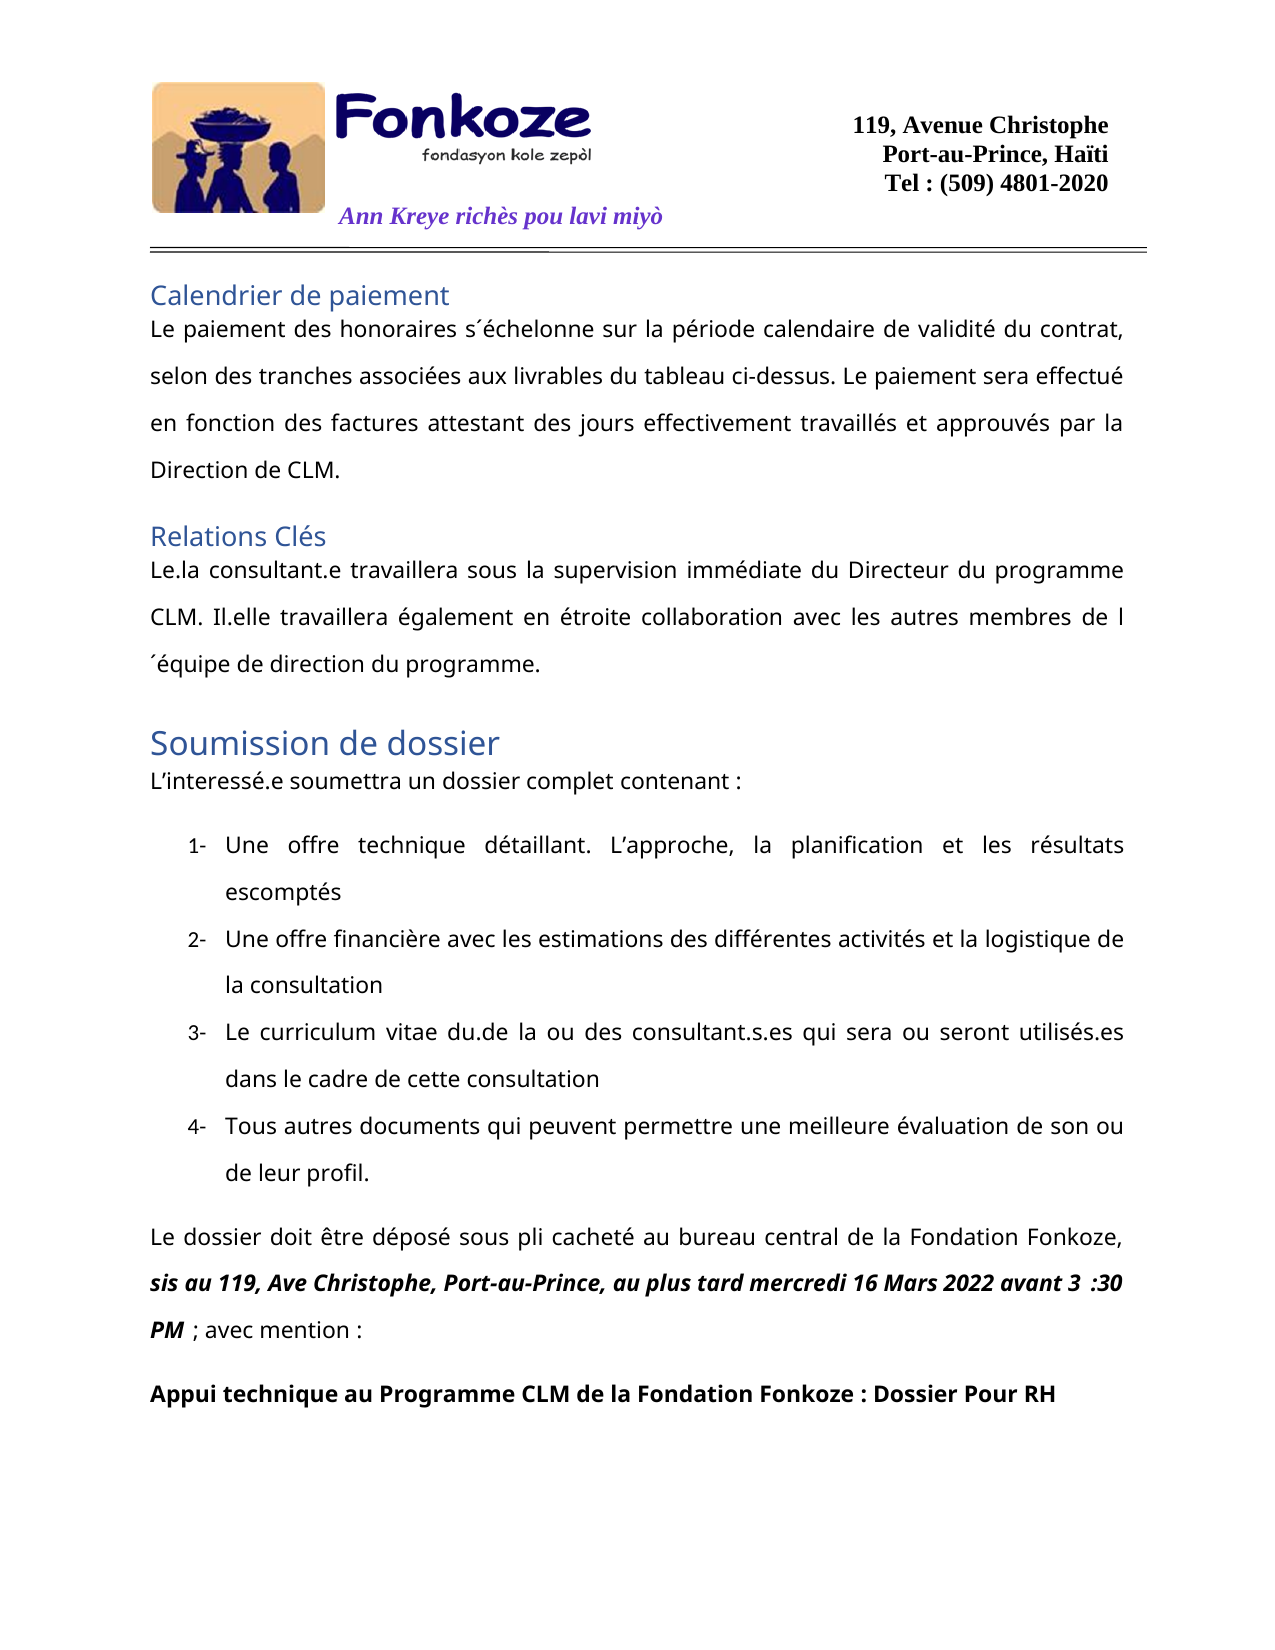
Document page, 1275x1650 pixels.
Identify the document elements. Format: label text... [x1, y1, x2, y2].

text Appui technique au Programme CLM de la Fondation Fonkoze : Dossier Pour RH [150, 1378, 1125, 1409]
text Le dossier doit être déposé sous pli cacheté au bureau central de la Fondation Fonkoze, sis au 119, Ave Christophe, Port-au-Prince, au plus tard mercredi 16 Mars 2022 avant 3 :30 PM ; avec mention : [150, 1220, 1125, 1345]
text L’interessé.e soumettra un dossier complet contenant : [150, 765, 1125, 796]
text Le.la consultant.e travaillera sous la supervision immédiate du Directeur du programme CLM. Il.elle travaillera également en étroite collaboration avec les autres membres de l´équipe de direction du programme. [150, 554, 1125, 679]
list Le curriculum vitae du.de la ou des consultant.s.es qui sera ou seront utilisés.es dans le cadre de cette consultation [187, 1016, 1125, 1094]
text Le paiement des honoraires s´échelonne sur la période calendaire de validité du contrat, selon des tranches associées aux livrables du tableau ci-dessus. Le paiement sera effectué en fonction des factures attestant des jours effectivement travaillés et approuvés par la Direction de CLM. [150, 313, 1125, 485]
list Tous autres documents qui peuvent permettre une meilleure évaluation de son ou de leur profil. [187, 1110, 1125, 1188]
list Une offre technique détaillant. L’approche, la planification et les résultats escomptés [187, 829, 1125, 907]
picture [150, 81, 594, 230]
subtitle Soumission de dossier [150, 720, 1125, 765]
subtitle Relations Clés [150, 517, 1125, 554]
subtitle Calendrier de paiement [150, 276, 1125, 313]
list Une offre financière avec les estimations des différentes activités et la logistique de la consultation [187, 922, 1125, 1001]
